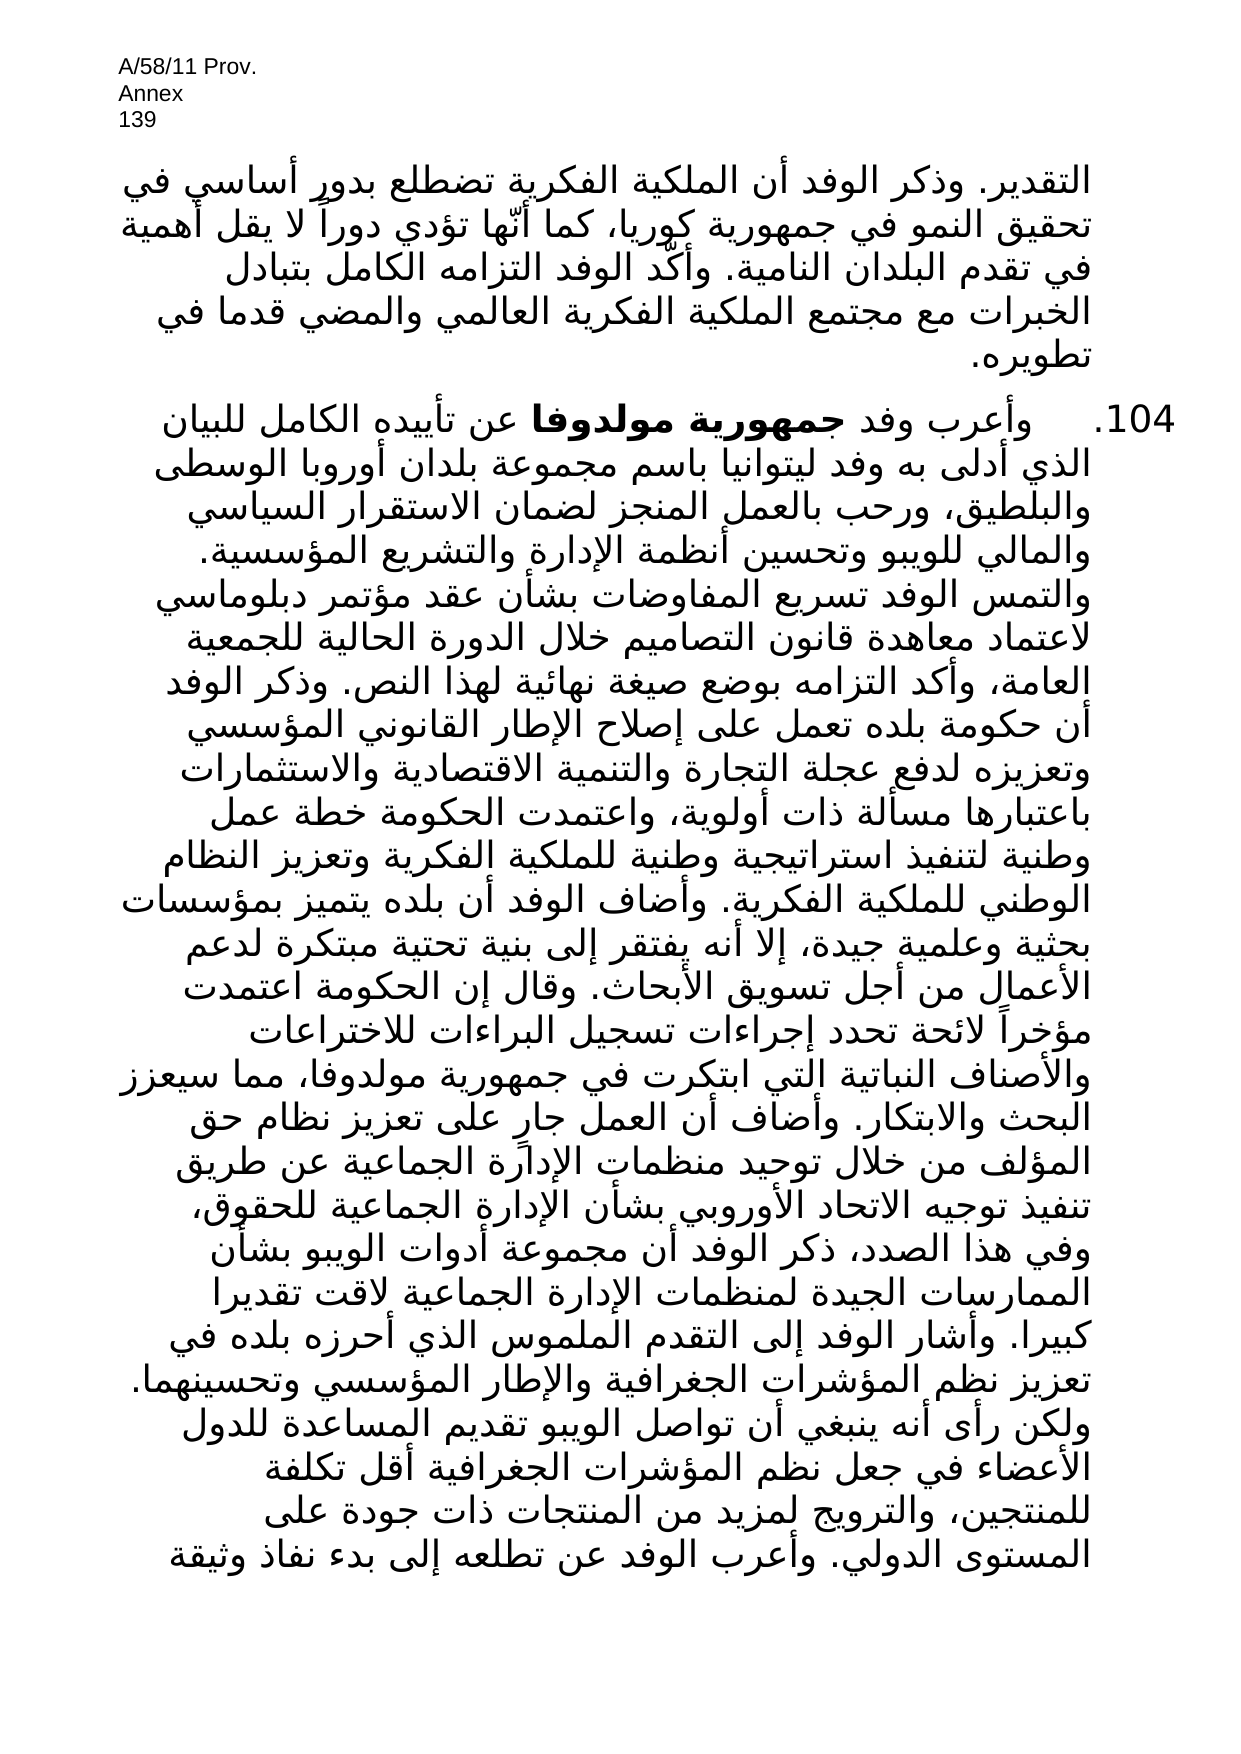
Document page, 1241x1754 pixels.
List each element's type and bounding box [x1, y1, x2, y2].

text [118, 158, 1092, 377]
text [118, 398, 1092, 1576]
